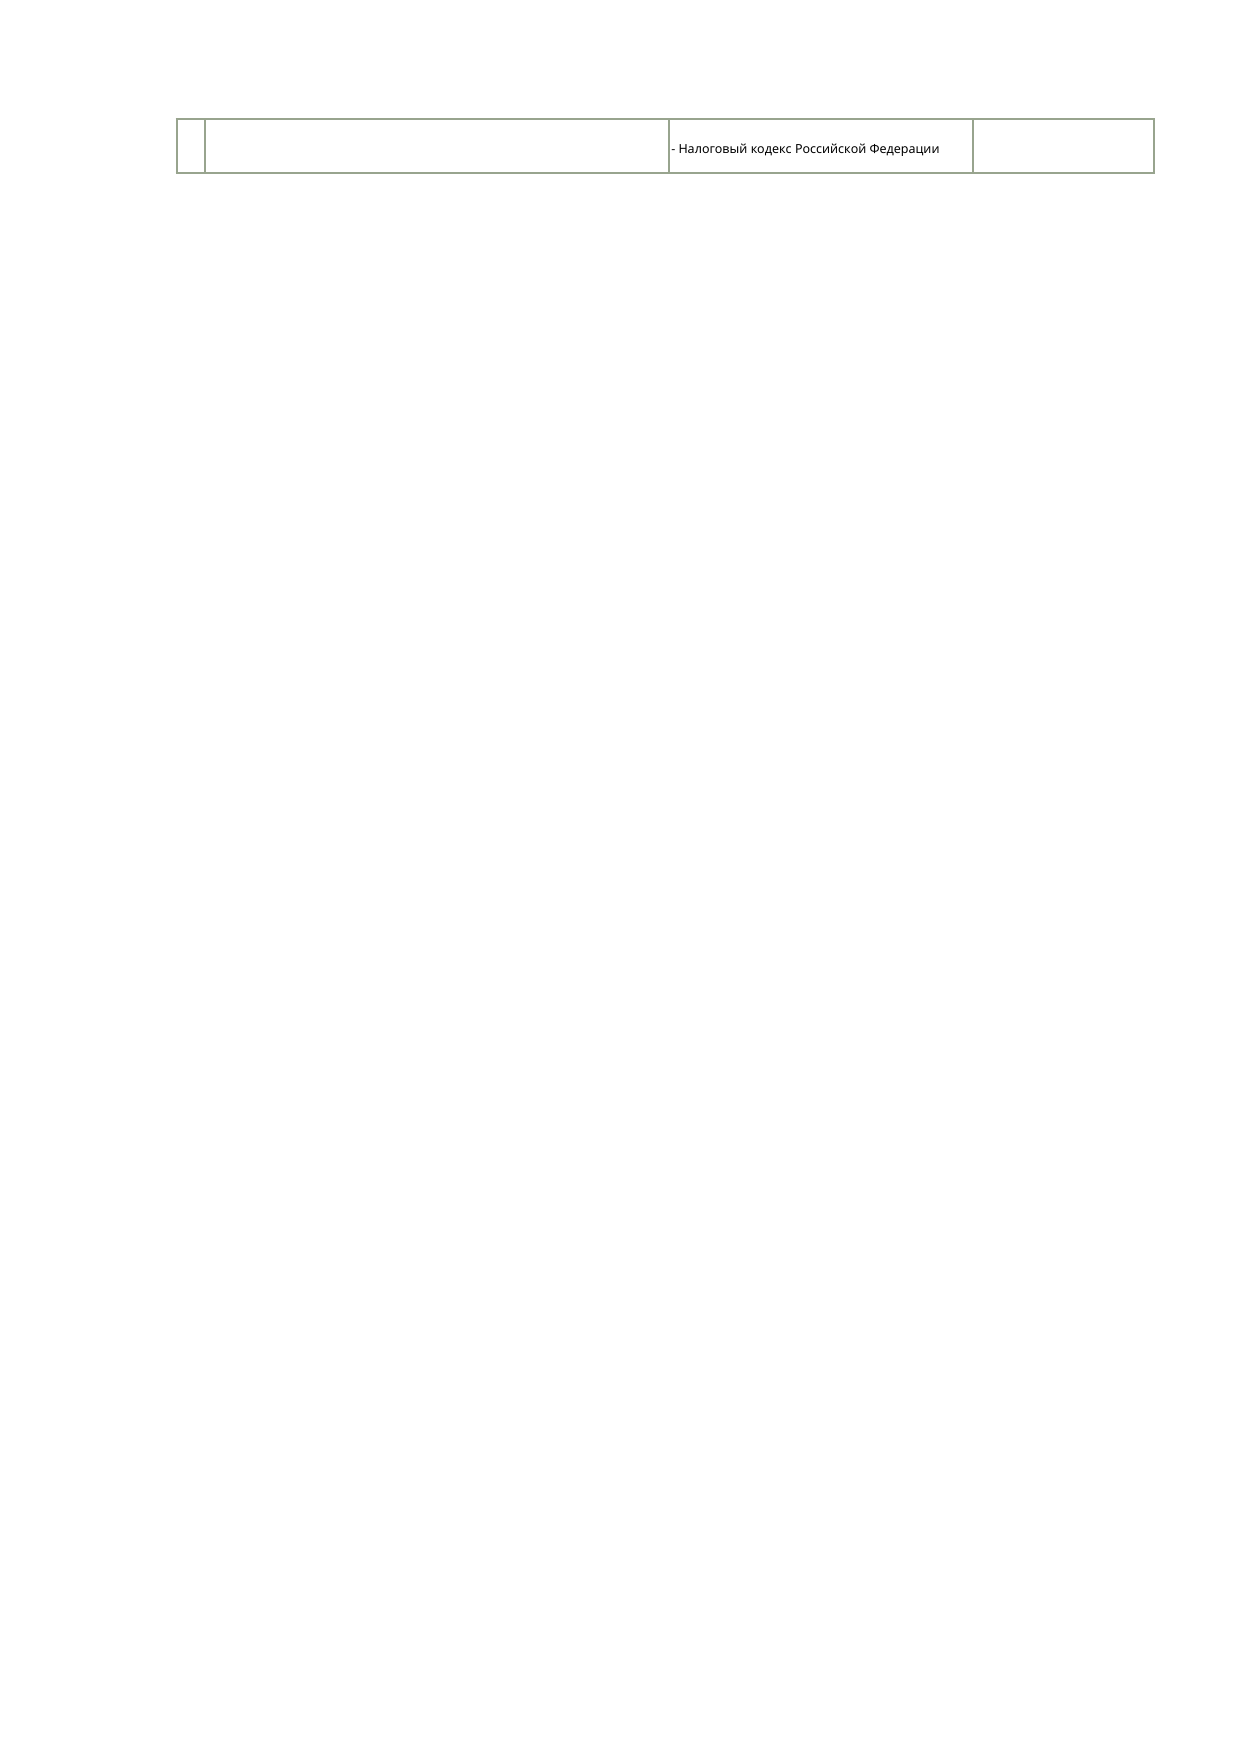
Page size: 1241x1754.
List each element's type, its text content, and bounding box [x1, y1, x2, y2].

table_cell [670, 120, 972, 172]
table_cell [974, 120, 1153, 172]
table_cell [206, 120, 668, 172]
table_cell 17 [178, 120, 204, 172]
